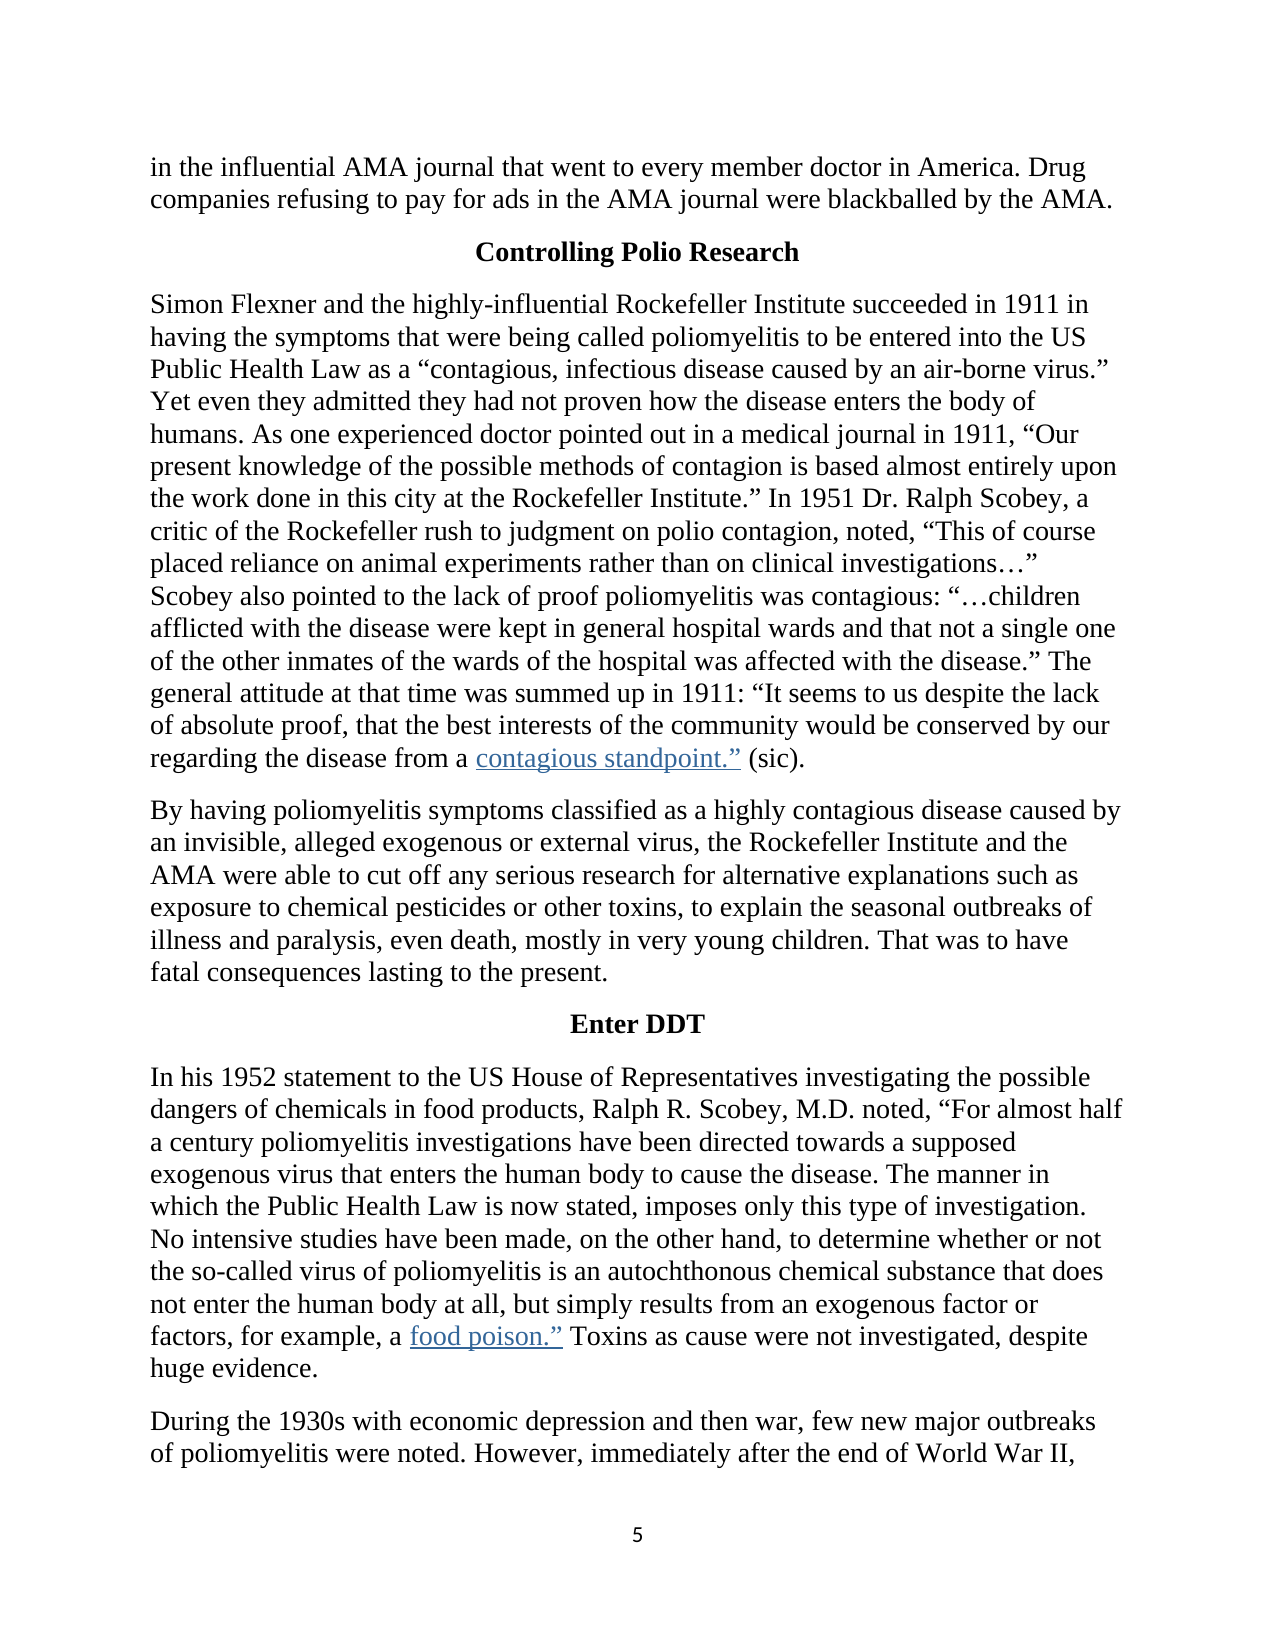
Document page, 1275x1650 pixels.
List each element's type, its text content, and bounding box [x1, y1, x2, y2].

text Simon Flexner and the highly-influential Rockefeller Institute succeeded in 1911 in having the symptoms that were being called poliomyelitis to be entered into the US Public Health Law as a “contagious, infectious disease caused by an air-borne virus.” Yet even they admitted they had not proven how the disease enters the body of humans. As one experienced doctor pointed out in a medical journal in 1911, “Our present knowledge of the possible methods of contagion is based almost entirely upon the work done in this city at the Rockefeller Institute.” In 1951 Dr. Ralph Scobey, a critic of the Rockefeller rush to judgment on polio contagion, noted, “This of course placed reliance on animal experiments rather than on clinical investigations…” Scobey also pointed to the lack of proof poliomyelitis was contagious: “…children afflicted with the disease were kept in general hospital wards and that not a single one of the other inmates of the wards of the hospital was affected with the disease.” The general attitude at that time was summed up in 1911: “It seems to us despite the lack of absolute proof, that the best interests of the community would be conserved by our regarding the disease from a contagious standpoint.” (sic). [150, 287, 1125, 773]
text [150, 1404, 1125, 1469]
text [150, 150, 1125, 215]
text By having poliomyelitis symptoms classified as a highly contagious disease caused by an invisible, alleged exogenous or external virus, the Rockefeller Institute and the AMA were able to cut off any serious research for alternative explanations such as exposure to chemical pesticides or other toxins, to explain the seasonal outbreaks of illness and paralysis, even death, mostly in very young children. That was to have fatal consequences lasting to the present. [150, 793, 1125, 987]
text In his 1952 statement to the US House of Representatives investigating the possible dangers of chemicals in food products, Ralph R. Scobey, M.D. noted, “For almost half a century poliomyelitis investigations have been directed towards a supposed exogenous virus that enters the human body to cause the disease. The manner in which the Public Health Law is now stated, imposes only this type of investigation. No intensive studies have been made, on the other hand, to determine whether or not the so-called virus of poliomyelitis is an autochthonous chemical substance that does not enter the human body at all, but simply results from an exogenous factor or factors, for example, a food poison.” Toxins as cause were not investigated, despite huge evidence. [150, 1060, 1125, 1384]
text Enter DDT [150, 1007, 1125, 1040]
text Controlling Polio Research [150, 235, 1125, 267]
